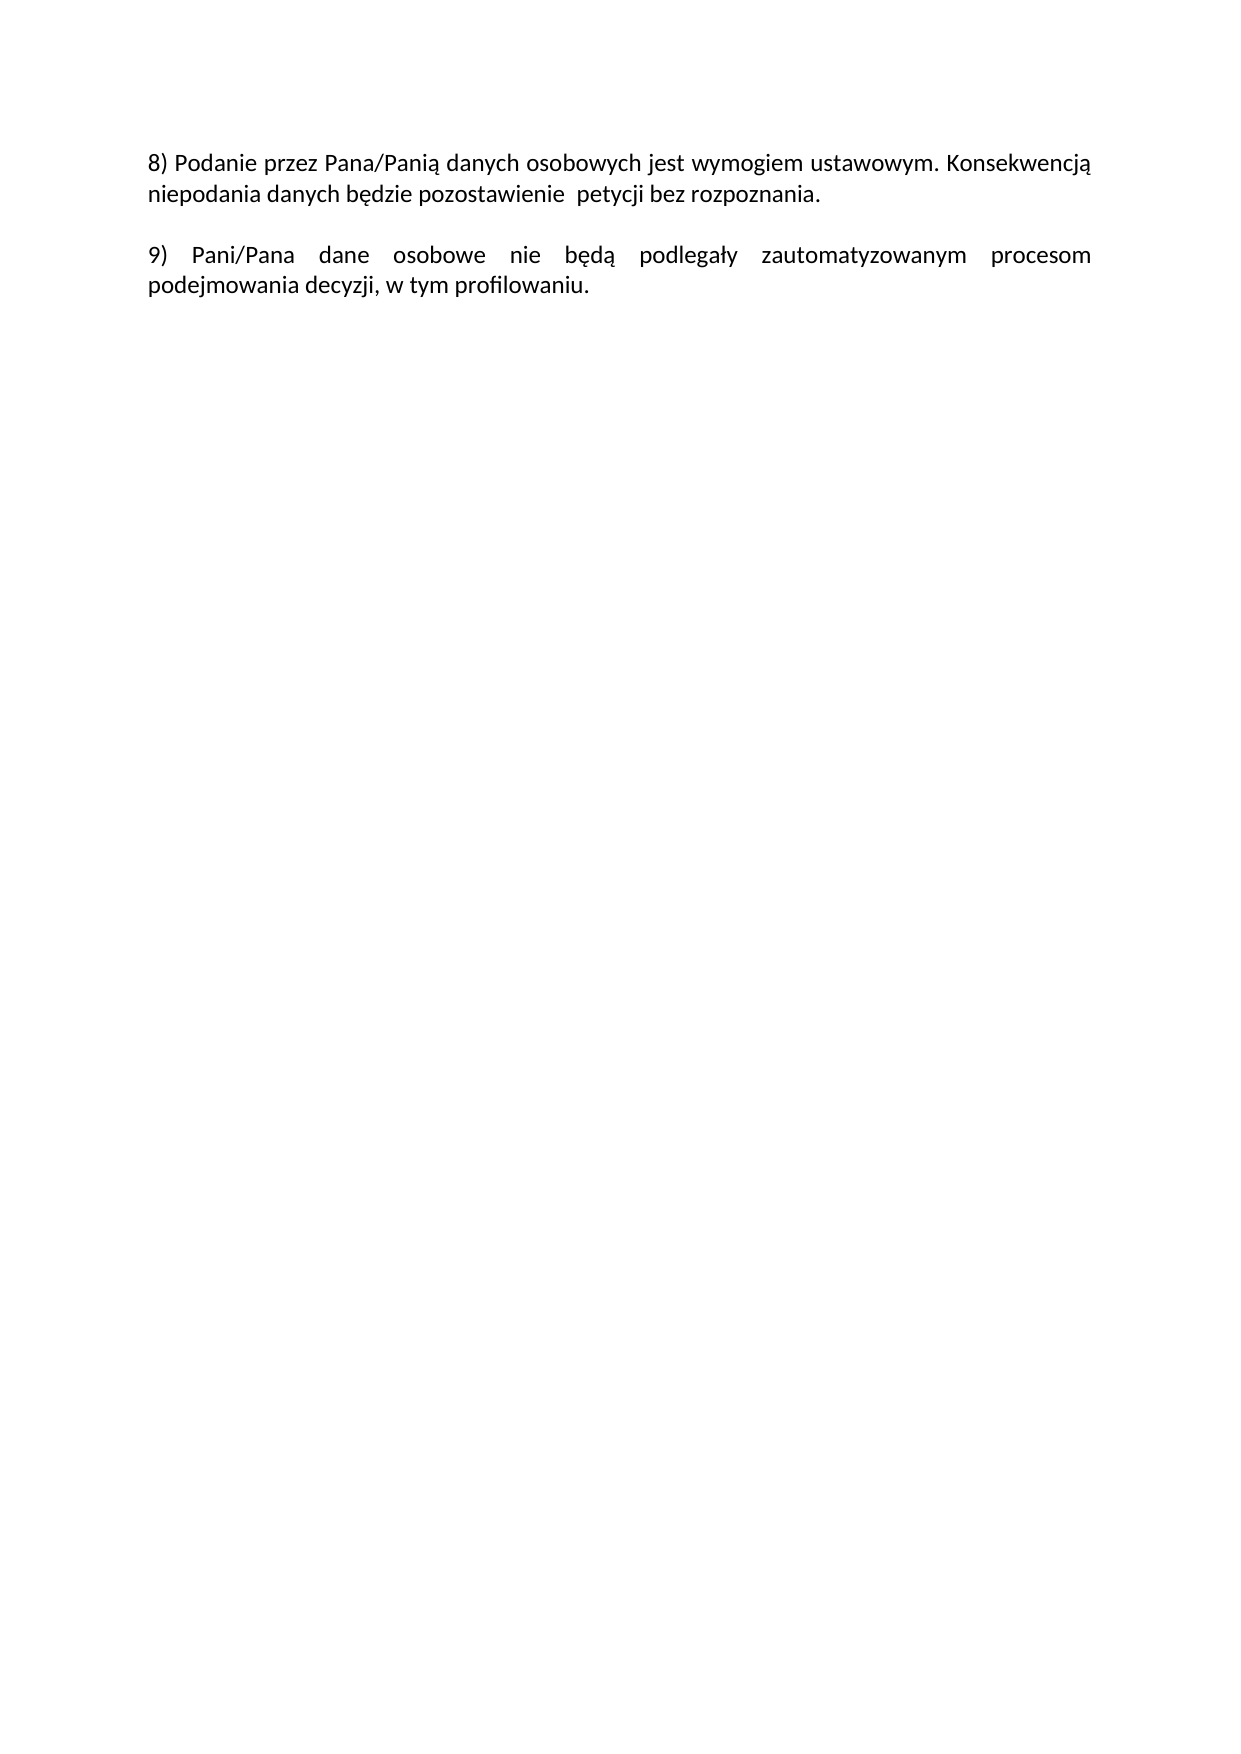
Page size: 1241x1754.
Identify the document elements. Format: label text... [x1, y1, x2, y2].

text 8) Podanie przez Pana/Panią danych osobowych jest wymogiem ustawowym. Konsekwencją niepodania danych będzie pozostawienie petycji bez rozpoznania. [148, 148, 1093, 209]
text 9) Pani/Pana dane osobowe nie będą podlegały zautomatyzowanym procesom podejmowania decyzji, w tym profilowaniu. [148, 239, 1093, 300]
